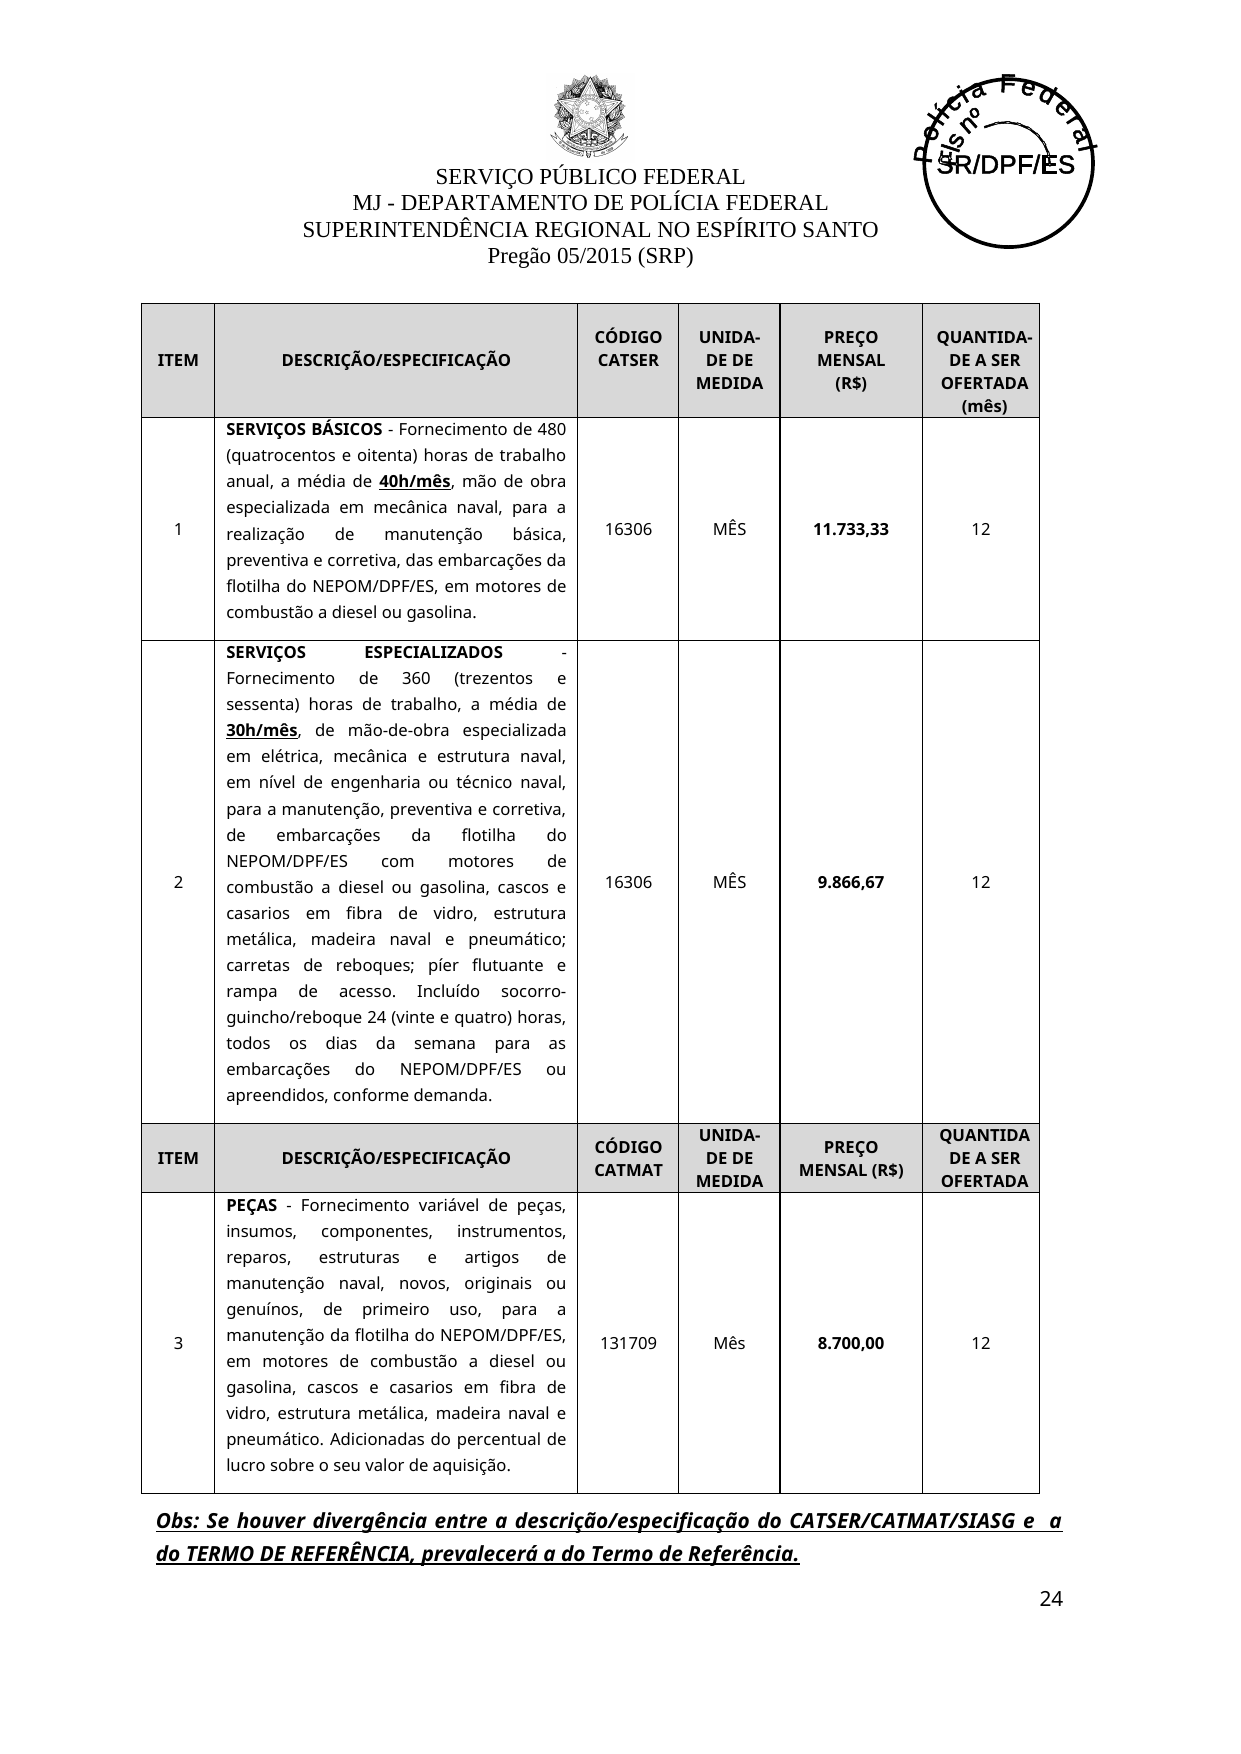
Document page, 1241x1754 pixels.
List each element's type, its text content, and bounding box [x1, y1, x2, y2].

table_header DESCRIÇÃO/ESPECIFICAÇÃO [215, 304, 577, 417]
table_cell 2 [142, 641, 214, 1123]
table_header UNIDA-DE DE MEDIDA [679, 304, 779, 417]
table_cell PEÇAS - Fornecimento variável de peças, insumos, componentes, instrumentos, reparos, estruturas e artigos de manutenção naval, novos, originais ou genuínos, de primeiro uso, para a manutenção da flotilha do NEPOM/DPF/ES, em motores de combustão a diesel ou gasolina, cascos e casarios em fibra de vidro, estrutura metálica, madeira naval e pneumático. Adicionadas do percentual de lucro sobre o seu valor de aquisição. [215, 1193, 577, 1493]
table_cell 12 [923, 1193, 1039, 1493]
table_cell 16306 [578, 641, 678, 1123]
table_cell 131709 [578, 1193, 678, 1493]
table_cell UNIDA-DE DE MEDIDA [679, 1124, 779, 1192]
table_header CÓDIGO CATSER [578, 304, 678, 417]
table_cell QUANTIDADE A SER OFERTADA [923, 1124, 1039, 1192]
table_cell SERVIÇOS ESPECIALIZADOS - Fornecimento de 360 (trezentos e sessenta) horas de trabalho, a média de 30h/mês, de mão-de-obra especializada em elétrica, mecânica e estrutura naval, em nível de engenharia ou técnico naval, para a manutenção, preventiva e corretiva, de embarcações da flotilha do NEPOM/DPF/ES com motores de combustão a diesel ou gasolina, cascos e casarios em fibra de vidro, estrutura metálica, madeira naval e pneumático; carretas de reboques; píer flutuante e rampa de acesso. Incluído socorro-guincho/reboque 24 (vinte e quatro) horas, todos os dias da semana para as embarcações do NEPOM/DPF/ES ou apreendidos, conforme demanda. [215, 641, 577, 1123]
table_cell 11.733,33 [781, 418, 922, 640]
table_cell MÊS [679, 641, 779, 1123]
table_cell 12 [923, 418, 1039, 640]
table_header PREÇO MENSAL (R$) [781, 304, 922, 417]
table_cell 8.700,00 [781, 1193, 922, 1493]
table_cell ITEM [142, 1124, 214, 1192]
list Obs: Se houver divergência entre a descrição/especificação do CATSER/CATMAT/SIASG e a do TERMO DE REFERÊNCIA, prevalecerá a do Termo de Referência. [156, 1507, 1063, 1531]
table_header ITEM [142, 304, 214, 417]
table_cell PREÇO MENSAL (R$) [781, 1124, 922, 1192]
table_cell SERVIÇOS BÁSICOS - Fornecimento de 480 (quatrocentos e oitenta) horas de trabalho anual, a média de 40h/mês, mão de obra especializada em mecânica naval, para a realização de manutenção básica, preventiva e corretiva, das embarcações da flotilha do NEPOM/DPF/ES, em motores de combustão a diesel ou gasolina. [215, 418, 577, 640]
list Obs: Se houver divergência entre a descrição/especificação do CATSER/CATMAT/SIASG e a do TERMO DE REFERÊNCIA, prevalecerá a do Termo de Referência. [156, 1532, 1063, 1568]
table_cell 1 [142, 418, 214, 640]
table_cell 9.866,67 [781, 641, 922, 1123]
table_header QUANTIDA-DE A SER OFERTADA (mês) [923, 304, 1039, 417]
table_cell 16306 [578, 418, 678, 640]
picture [546, 73, 636, 163]
table_cell MÊS [679, 418, 779, 640]
table_cell CÓDIGO CATMAT [578, 1124, 678, 1192]
table_cell 3 [142, 1193, 214, 1493]
table_cell Mês [679, 1193, 779, 1493]
table_cell DESCRIÇÃO/ESPECIFICAÇÃO [215, 1124, 577, 1192]
table_cell 12 [923, 641, 1039, 1123]
